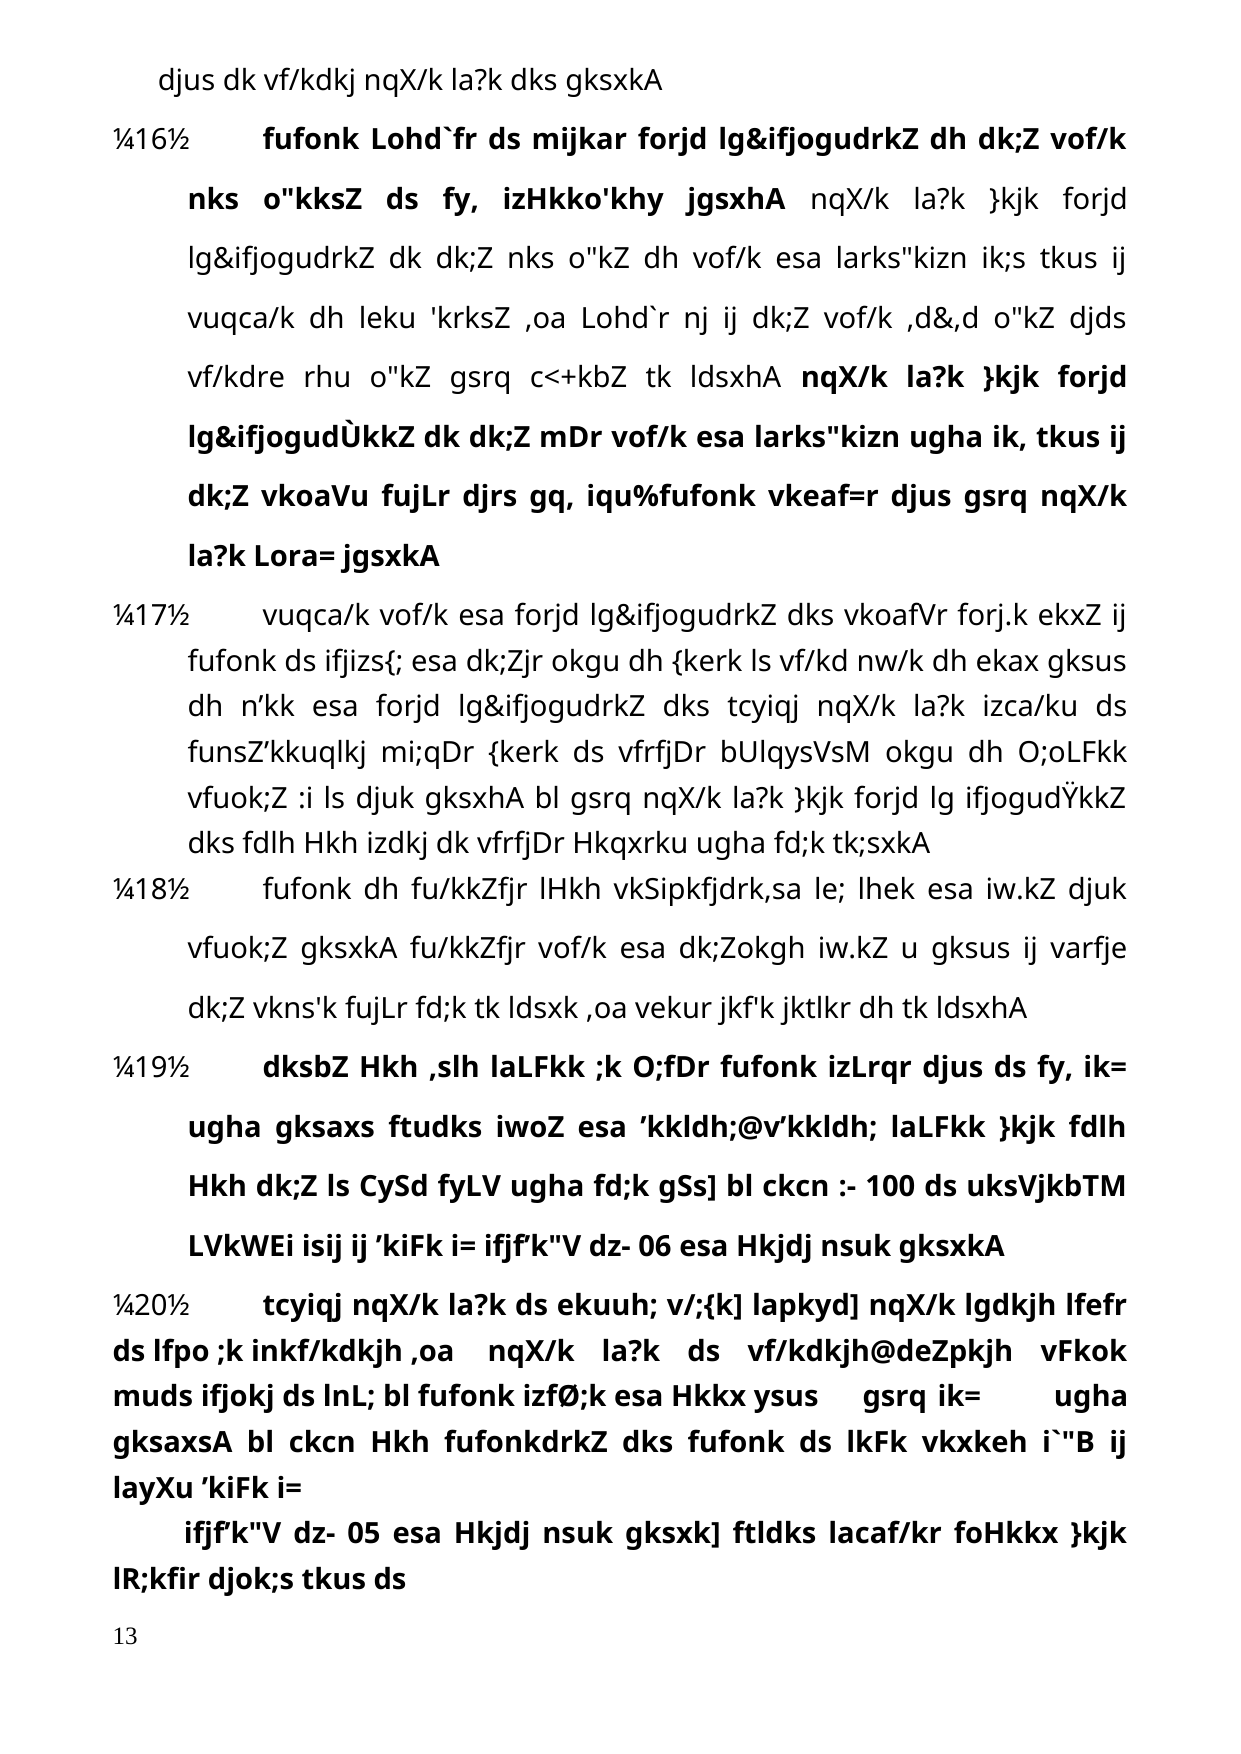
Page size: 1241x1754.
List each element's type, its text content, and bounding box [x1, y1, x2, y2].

text ¼16½ fufonk Lohd`fr ds mijkar forjd lg&ifjogudrkZ dh dk;Z vof/k nks o"kksZ ds fy, izHkko'khy jgsxhA nqX/k la?k }kjk forjd lg&ifjogudrkZ dk dk;Z nks o"kZ dh vof/k esa larks"kizn ik;s tkus ij vuqca/k dh leku 'krksZ ,oa Lohd`r nj ij dk;Z vof/k ,d&,d o"kZ djds vf/kdre rhu o"kZ gsrq c<+kbZ tk ldsxhA nqX/k la?k }kjk forjd lg&ifjogudÙkkZ dk dk;Z mDr vof/k esa larks"kizn ugha ik, tkus ij dk;Z vkoaVu fujLr djrs gq, iqu%fufonk vkeaf=r djus gsrq nqX/k la?k Lora= jgsxkA [112, 118, 1128, 574]
text ¼17½ vuqca/k vof/k esa forjd lg&ifjogudrkZ dks vkoafVr forj.k ekxZ ij fufonk ds ifjizs{; esa dk;Zjr okgu dh {kerk ls vf/kd nw/k dh ekax gksus dh n’kk esa forjd lg&ifjogudrkZ dks tcyiqj nqX/k la?k izca/ku ds funsZ’kkuqlkj mi;qDr {kerk ds vfrfjDr bUlqysVsM okgu dh O;oLFkk vfuok;Z :i ls djuk gksxhA bl gsrq nqX/k la?k }kjk forjd lg ifjogudŸkkZ dks fdlh Hkh izdkj dk vfrfjDr Hkqxrku ugha fd;k tk;sxkA [112, 594, 1128, 862]
text ¼20½ tcyiqj nqX/k la?k ds ekuuh; v/;{k] lapkyd] nqX/k lgdkjh lfefr ds lfpo ;k inkf/kdkjh ,oa nqX/k la?k ds vf/kdkjh@deZpkjh vFkok muds ifjokj ds lnL; bl fufonk izfØ;k esa Hkkx ysus gsrq ik= ugha gksaxsA bl ckcn Hkh fufonkdrkZ dks fufonk ds lkFk vkxkeh i`"B ij layXu ’kiFk i= [112, 1284, 1128, 1507]
text ¼18½ fufonk dh fu/kkZfjr lHkh vkSipkfjdrk,sa le; lhek esa iw.kZ djuk vfuok;Z gksxkA fu/kkZfjr vof/k esa dk;Zokgh iw.kZ u gksus ij varfje dk;Z vkns'k fujLr fd;k tk ldsxk ,oa vekur jkf'k jktlkr dh tk ldsxhA [112, 868, 1128, 1027]
text ifjf’k"V dz- 05 esa Hkjdj nsuk gksxk] ftldks lacaf/kr foHkkx }kjk lR;kfir djok;s tkus ds [112, 1513, 1128, 1598]
text ¼19½ dksbZ Hkh ,slh laLFkk ;k O;fDr fufonk izLrqr djus ds fy, ik= ugha gksaxs ftudks iwoZ esa ’kkldh;@v’kkldh; laLFkk }kjk fdlh Hkh dk;Z ls CySd fyLV ugha fd;k gSs] bl ckcn :- 100 ds uksVjkbTM LVkWEi isij ij ’kiFk i= ifjf’k"V dz- 06 esa Hkjdj nsuk gksxkA [112, 1047, 1128, 1265]
text djus dk vf/kdkj nqX/k la?k dks gksxkA [112, 59, 1128, 99]
